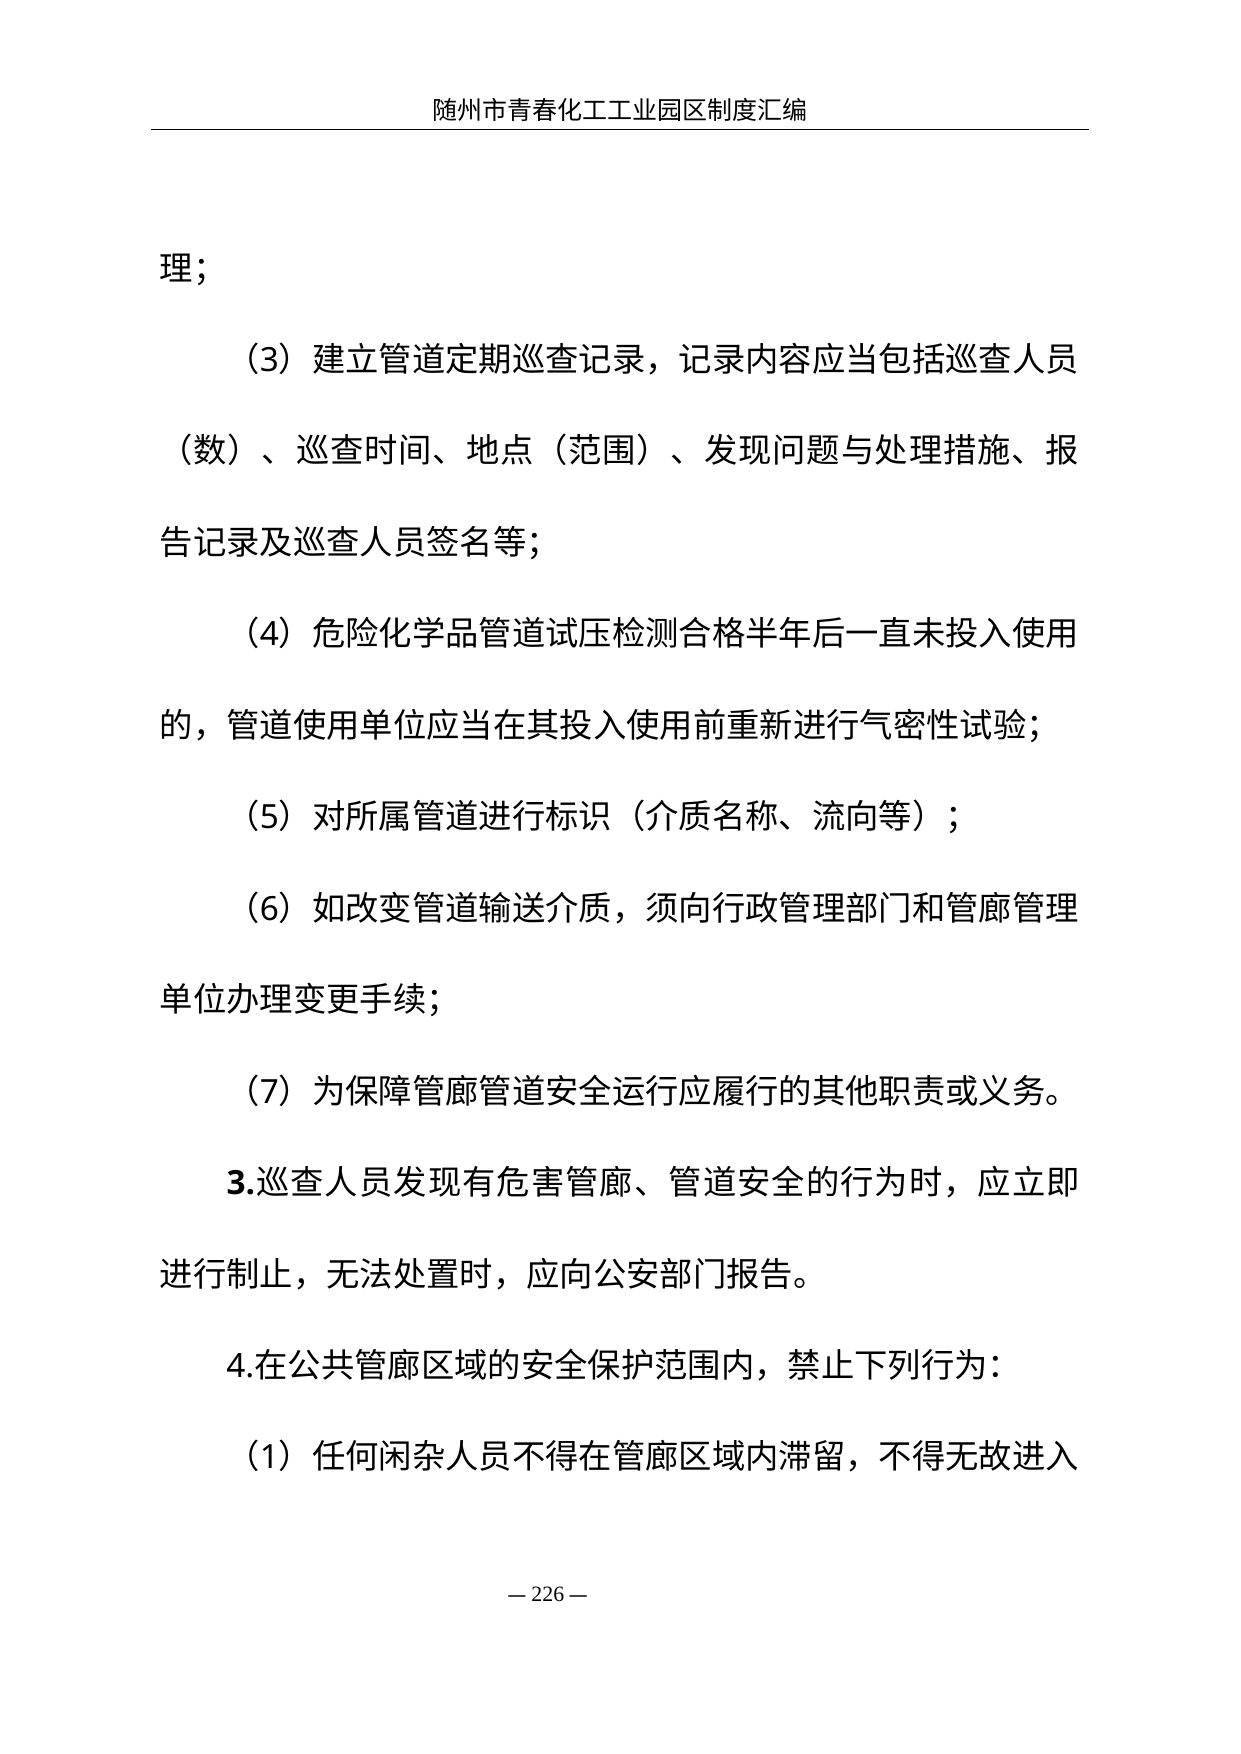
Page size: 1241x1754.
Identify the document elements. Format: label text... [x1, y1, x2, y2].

text （7）为保障管廊管道安全运行应履行的其他职责或义务。 [159, 1043, 1081, 1134]
text （5）对所属管道进行标识（介质名称、流向等）； [159, 768, 1081, 860]
text （4）危险化学品管道试压检测合格半年后一直未投入使用的，管道使用单位应当在其投入使用前重新进行气密性试验； [159, 586, 1081, 768]
text 3.巡查人员发现有危害管廊、管道安全的行为时，应立即进行制止，无法处置时，应向公安部门报告。 [159, 1134, 1081, 1317]
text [159, 220, 1081, 311]
text （3）建立管道定期巡查记录，记录内容应当包括巡查人员（数）、巡查时间、地点（范围）、发现问题与处理措施、报告记录及巡查人员签名等； [159, 311, 1081, 586]
text （6）如改变管道输送介质，须向行政管理部门和管廊管理单位办理变更手续； [159, 860, 1081, 1043]
text 4.在公共管廊区域的安全保护范围内，禁止下列行为： [159, 1317, 1081, 1409]
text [159, 1409, 1081, 1500]
